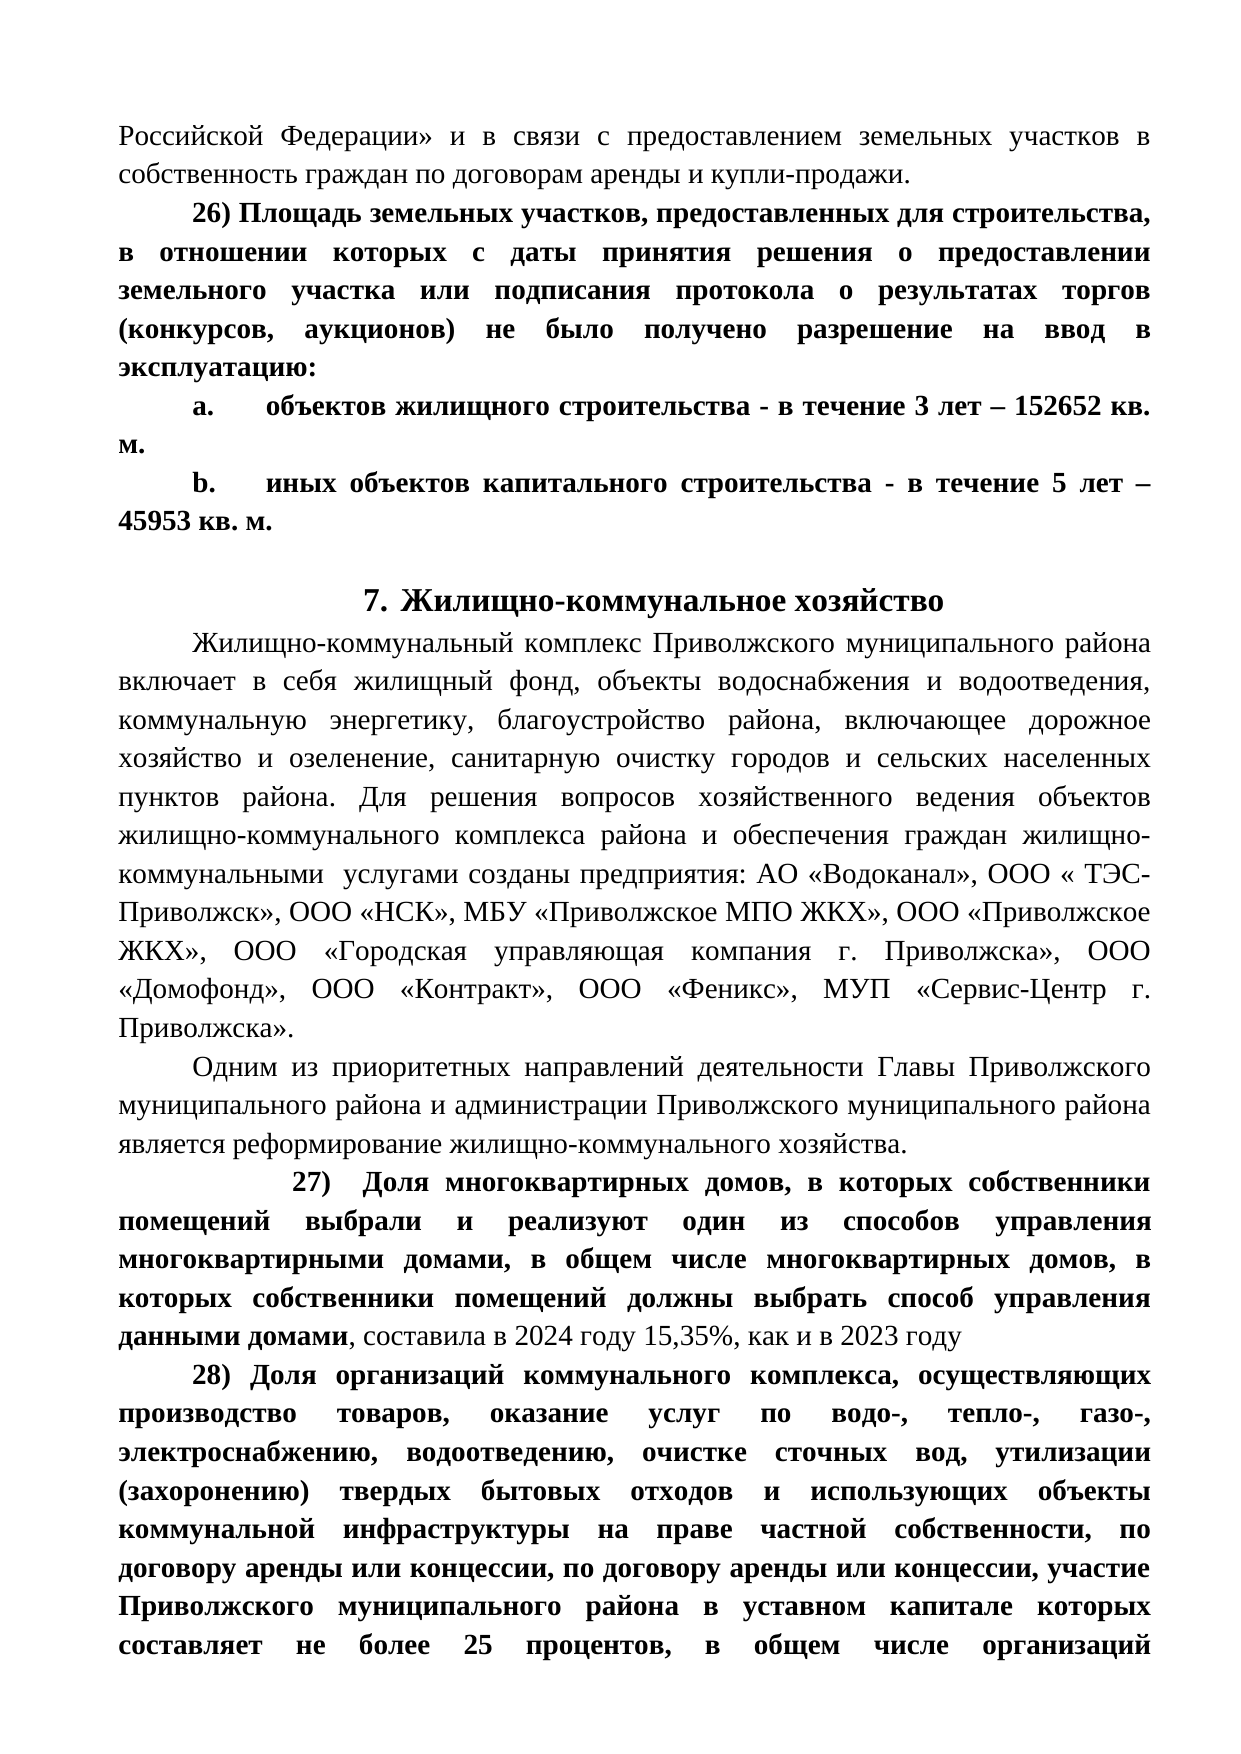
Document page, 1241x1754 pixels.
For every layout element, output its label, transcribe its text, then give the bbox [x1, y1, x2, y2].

text Жилищно-коммунальный комплекс Приволжского муниципального района включает в себя жилищный фонд, объекты водоснабжения и водоотведения, коммунальную энергетику, благоустройство района, включающее дорожное хозяйство и озеленение, санитарную очистку городов и сельских населенных пунктов района. Для решения вопросов хозяйственного ведения объектов жилищно-коммунального комплекса района и обеспечения граждан жилищно-коммунальными услугами созданы предприятия: АО «Водоканал», ООО « ТЭС-Приволжск», ООО «НСК», МБУ «Приволжское МПО ЖКХ», ООО «Приволжское ЖКХ», ООО «Городская управляющая компания г. Приволжска», ООО «Домофонд», ООО «Контракт», ООО «Феникс», МУП «Сервис-Центр г. Приволжска». [118, 625, 1152, 1044]
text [118, 118, 1152, 190]
text Одним из приоритетных направлений деятельности Главы Приволжского муниципального района и администрации Приволжского муниципального района является реформирование жилищно-коммунального хозяйства. [118, 1049, 1152, 1159]
list 27) Доля многоквартирных домов, в которых собственники помещений выбрали и реализуют один из способов управления многоквартирными домами, в общем числе многоквартирных домов, в которых собственники помещений должны выбрать способ управления данными домами, составила в 2024 году 15,35%, как и в 2023 году [118, 1164, 1152, 1352]
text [118, 1357, 1152, 1660]
text 26) Площадь земельных участков, предоставленных для строительства, в отношении которых с даты принятия решения о предоставлении земельного участка или подписания протокола о результатах торгов (конкурсов, аукционов) не было получено разрешение на ввод в эксплуатацию: [118, 195, 1152, 383]
list иных объектов капитального строительства - в течение 5 лет – 45953 кв. м. [118, 465, 1152, 537]
list объектов жилищного строительства - в течение 3 лет – 152652 кв. м. [118, 388, 1152, 460]
list Жилищно-коммунальное хозяйство [156, 581, 1152, 619]
